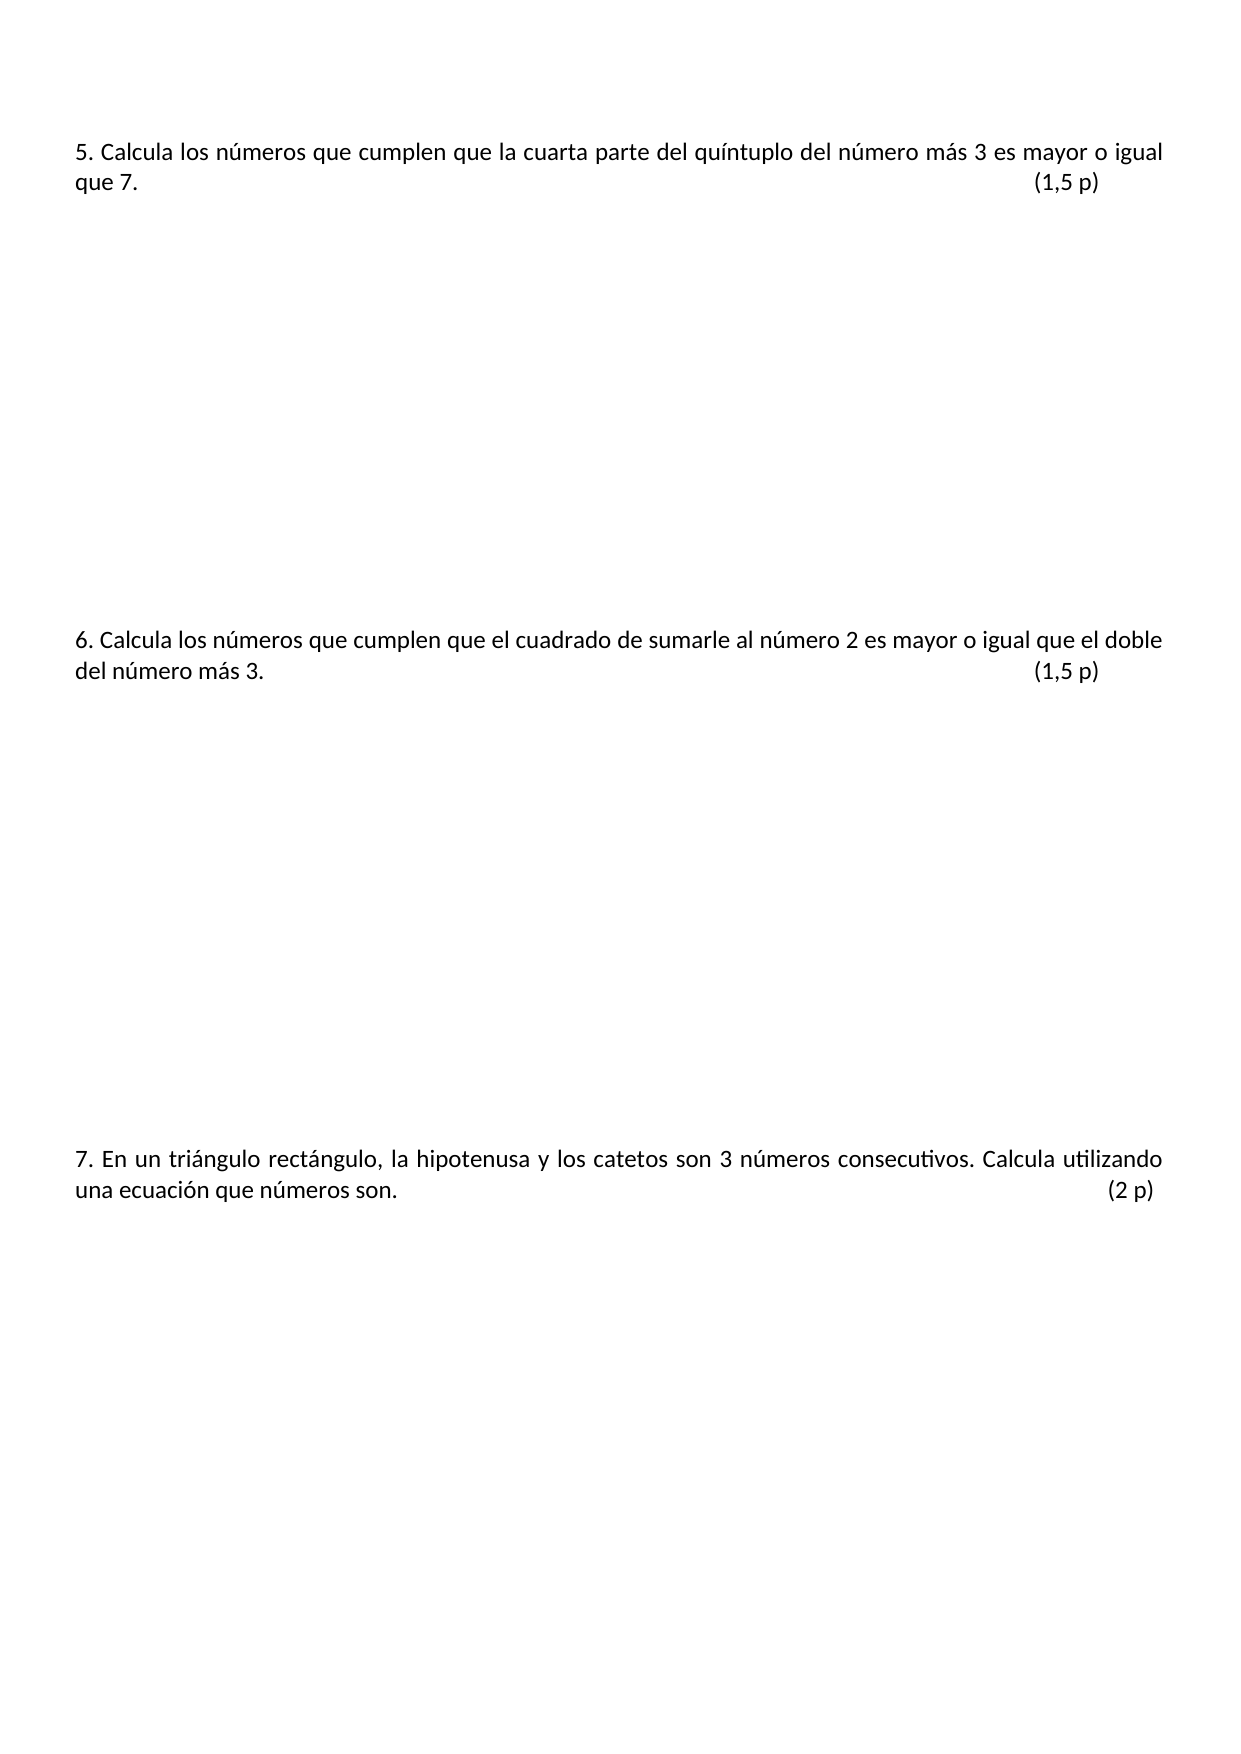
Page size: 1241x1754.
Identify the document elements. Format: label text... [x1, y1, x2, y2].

text 7. En un triángulo rectángulo, la hipotenusa y los catetos son 3 números consecutivos. Calcula utilizando una ecuación que números son. (2 p) [75, 1143, 1165, 1204]
text 5. Calcula los números que cumplen que la cuarta parte del quíntuplo del número más 3 es mayor o igual que 7. (1,5 p) [75, 136, 1165, 197]
text 6. Calcula los números que cumplen que el cuadrado de sumarle al número 2 es mayor o igual que el doble del número más 3. (1,5 p) [75, 624, 1165, 685]
